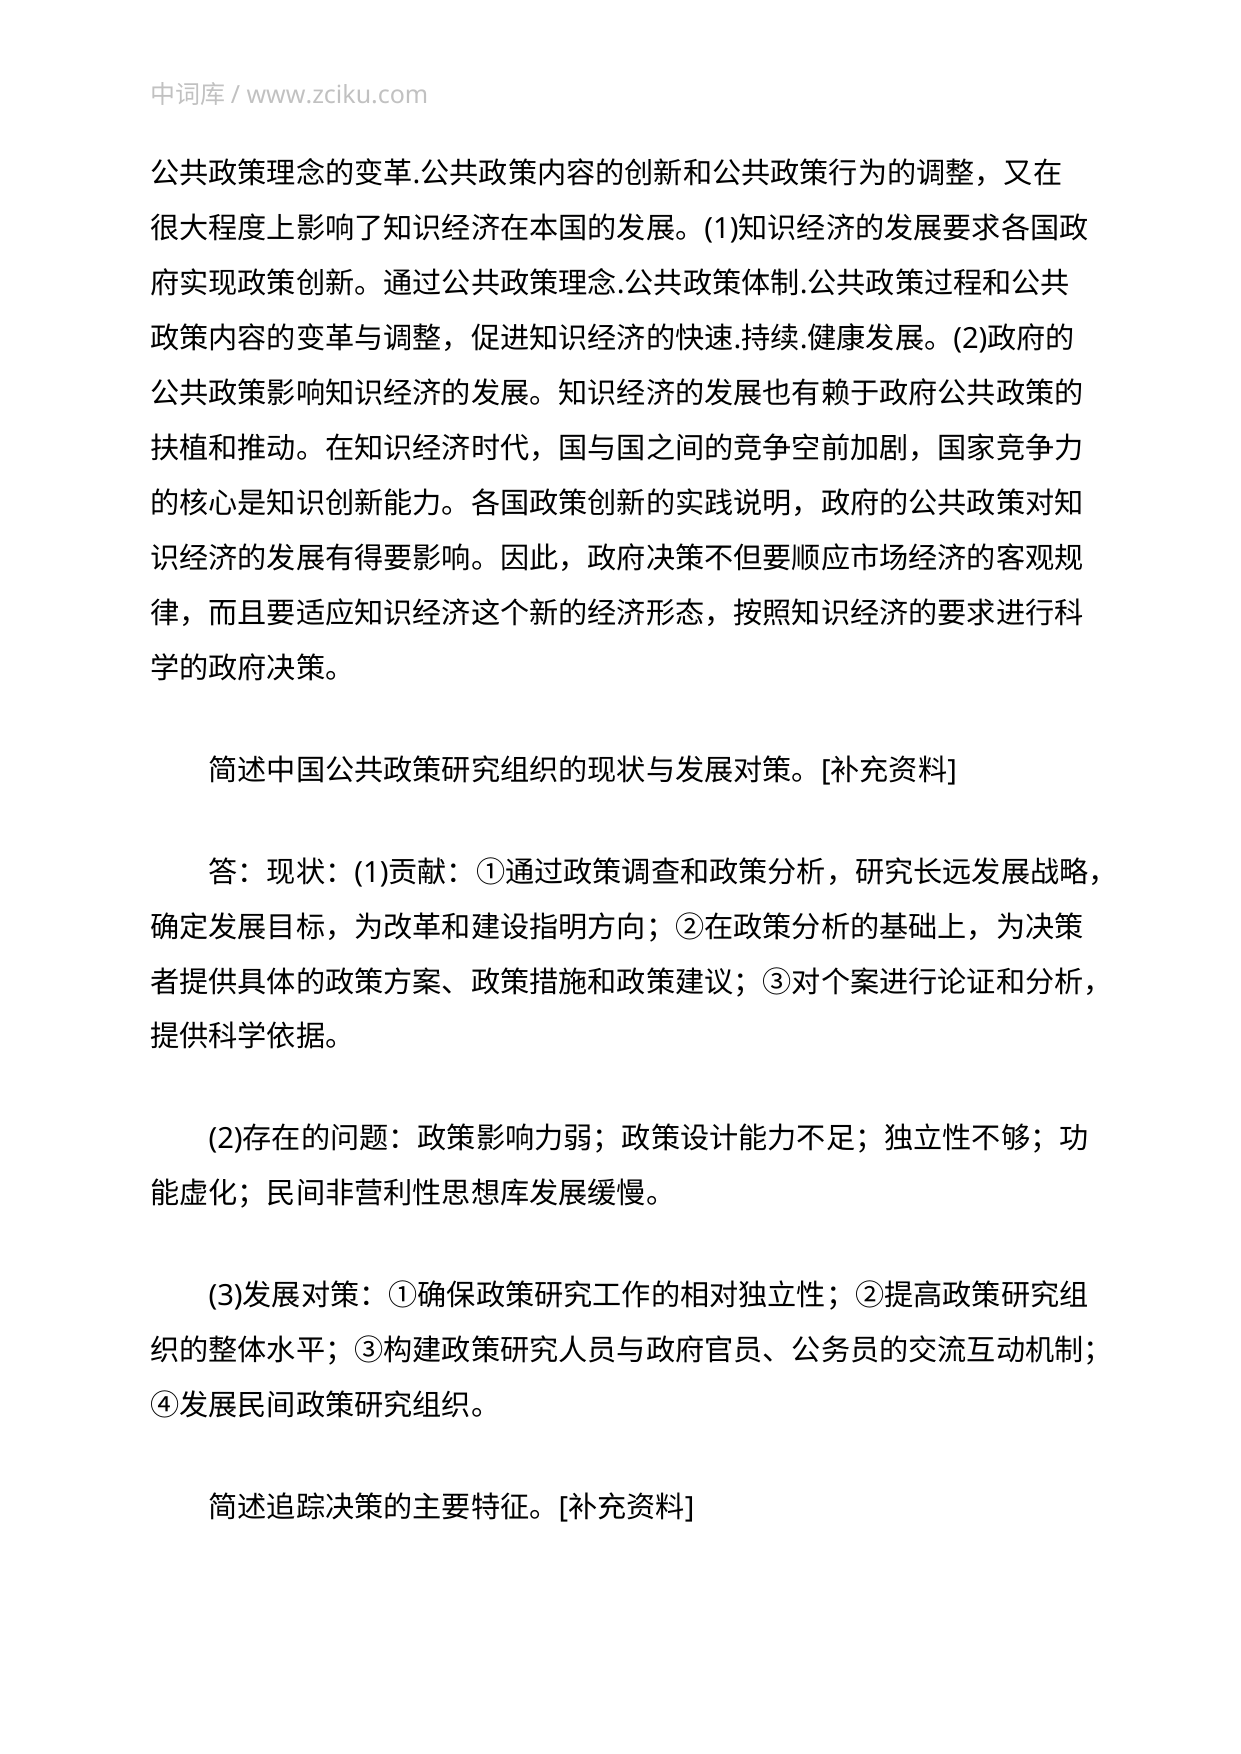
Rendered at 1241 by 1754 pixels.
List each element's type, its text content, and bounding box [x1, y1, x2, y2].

text (3)发展对策：①确保政策研究工作的相对独立性；②提高政策研究组织的整体水平；③构建政策研究人员与政府官员、公务员的交流互动机制；④发展民间政策研究组织。 [150, 1272, 1090, 1424]
text 简述追踪决策的主要特征。[补充资料] [150, 1483, 1090, 1526]
text (2)存在的问题：政策影响力弱；政策设计能力不足；独立性不够；功能虚化；民间非营利性思想库发展缓慢。 [150, 1115, 1090, 1212]
text 答：现状：(1)贡献：①通过政策调查和政策分析，研究长远发展战略，确定发展目标，为改革和建设指明方向；②在政策分析的基础上，为决策者提供具体的政策方案、政策措施和政策建议；③对个案进行论证和分析，提供科学依据。 [150, 848, 1090, 1055]
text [150, 150, 1090, 687]
text 简述中国公共政策研究组织的现状与发展对策。[补充资料] [150, 746, 1090, 789]
